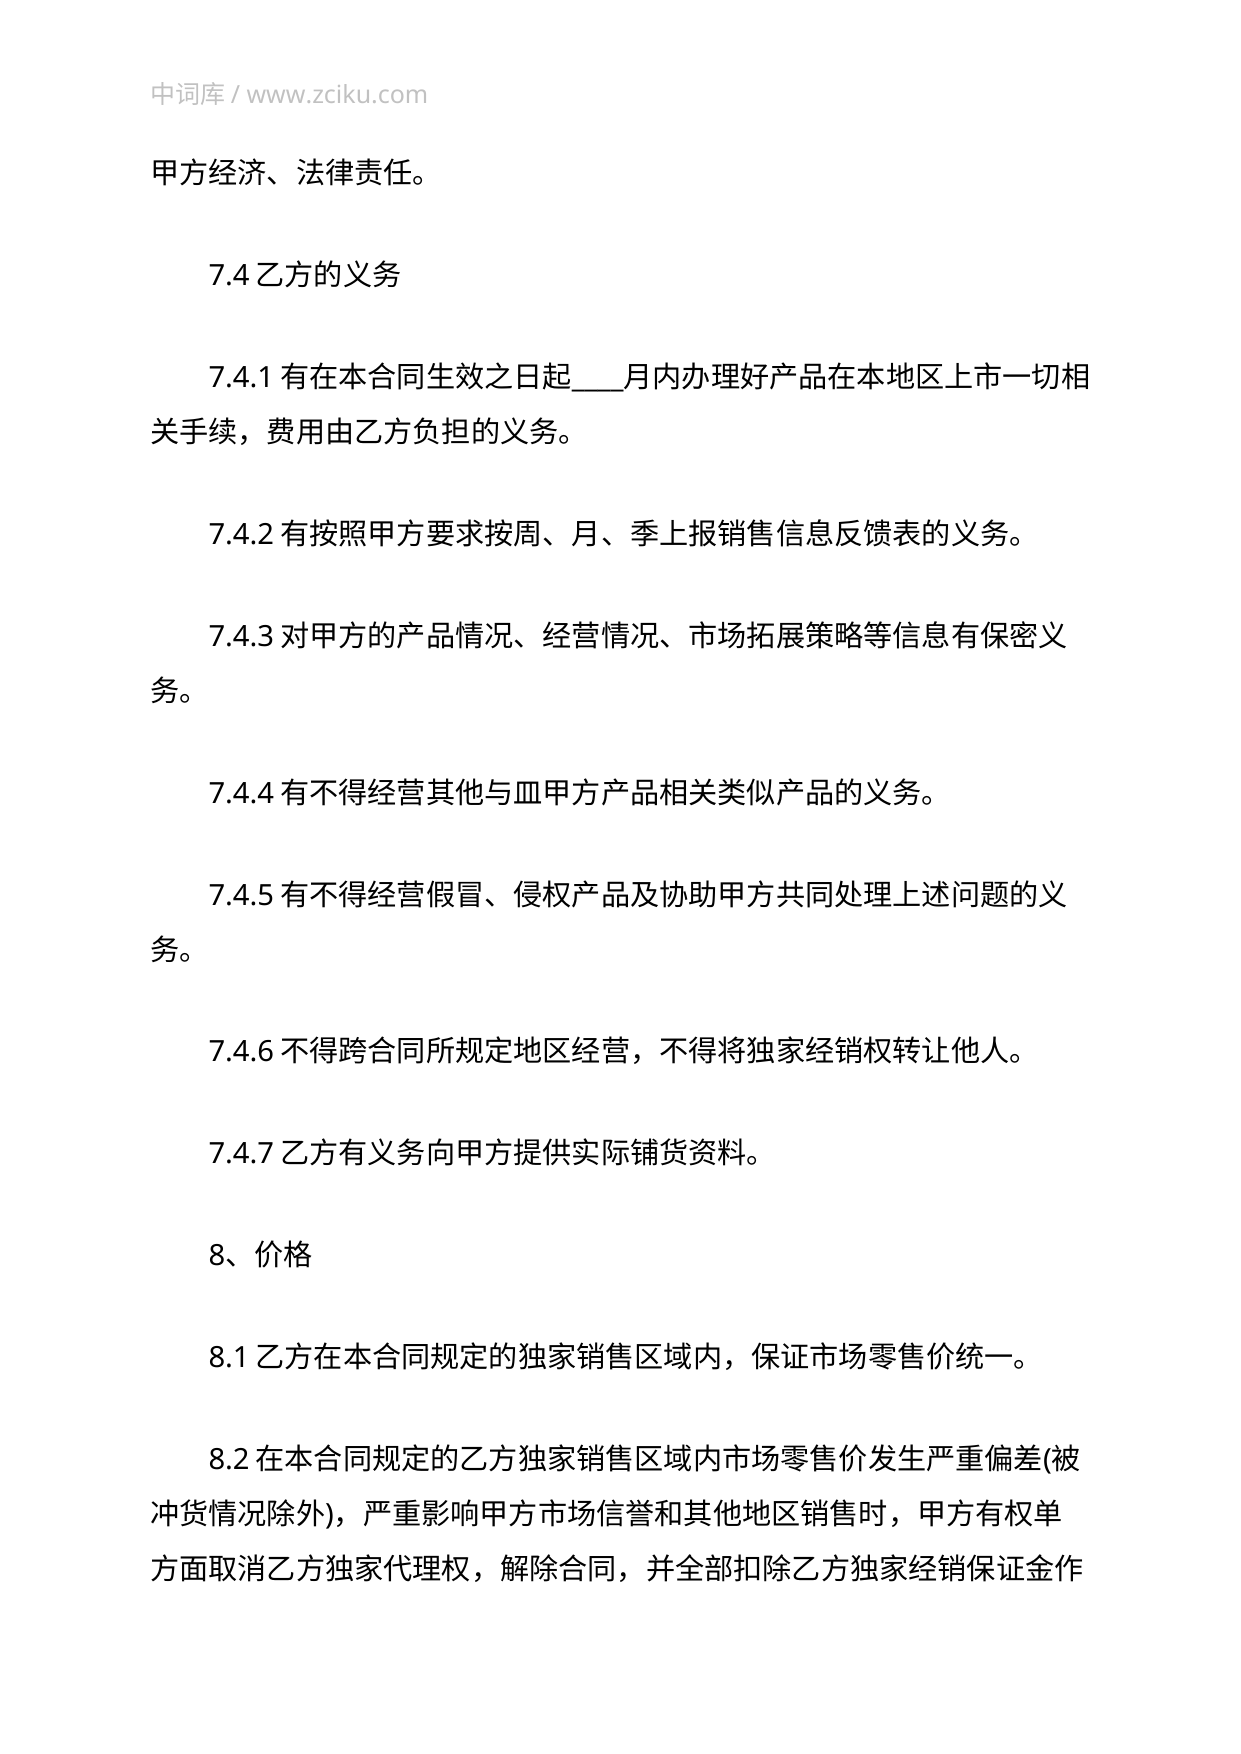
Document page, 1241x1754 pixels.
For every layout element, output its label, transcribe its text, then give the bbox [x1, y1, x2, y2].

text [150, 1436, 1090, 1588]
text 7.4.1有在本合同生效之日起____月内办理好产品在本地区上市一切相关手续，费用由乙方负担的义务。 [150, 354, 1090, 451]
text 8、价格 [150, 1232, 1090, 1274]
text 7.4.7乙方有义务向甲方提供实际铺货资料。 [150, 1130, 1090, 1172]
text 7.4.4有不得经营其他与皿甲方产品相关类似产品的义务。 [150, 769, 1090, 812]
text 7.4.3对甲方的产品情况、经营情况、市场拓展策略等信息有保密义务。 [150, 612, 1090, 710]
text 7.4乙方的义务 [150, 252, 1090, 294]
text 8.1乙方在本合同规定的独家销售区域内，保证市场零售价统一。 [150, 1334, 1090, 1376]
text 7.4.5有不得经营假冒、侵权产品及协助甲方共同处理上述问题的义务。 [150, 871, 1090, 968]
text 7.4.6不得跨合同所规定地区经营，不得将独家经销权转让他人。 [150, 1028, 1090, 1070]
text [150, 150, 1090, 192]
text 7.4.2有按照甲方要求按周、月、季上报销售信息反馈表的义务。 [150, 511, 1090, 553]
